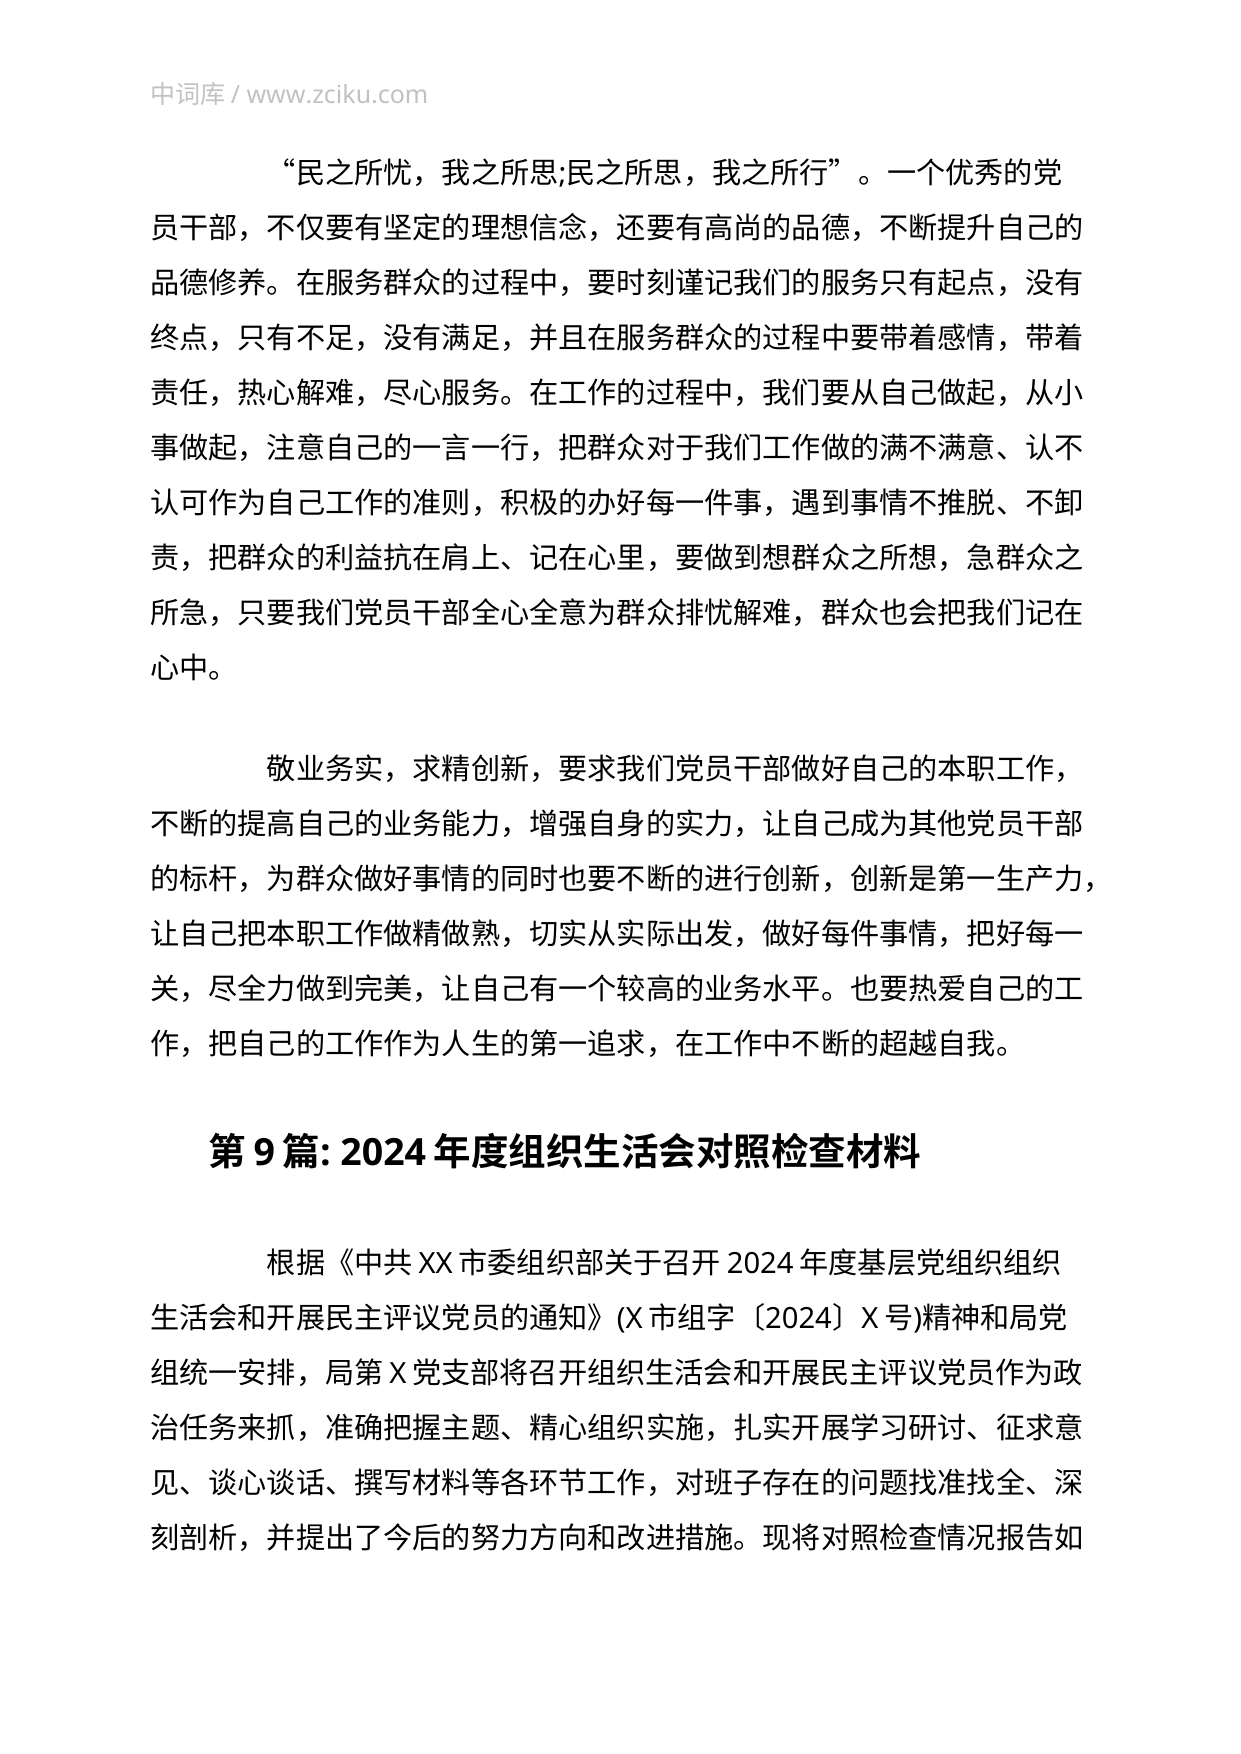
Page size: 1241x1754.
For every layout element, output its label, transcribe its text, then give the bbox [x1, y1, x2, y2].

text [150, 1240, 1090, 1557]
text 第9篇: 2024年度组织生活会对照检查材料 [150, 1122, 1090, 1177]
text 敬业务实，求精创新，要求我们党员干部做好自己的本职工作，不断的提高自己的业务能力，增强自身的实力，让自己成为其他党员干部的标杆，为群众做好事情的同时也要不断的进行创新，创新是第一生产力，让自己把本职工作做精做熟，切实从实际出发，做好每件事情，把好每一关，尽全力做到完美，让自己有一个较高的业务水平。也要热爱自己的工作，把自己的工作作为人生的第一追求，在工作中不断的超越自我。 [150, 746, 1090, 1063]
text “民之所忧，我之所思;民之所思，我之所行”。一个优秀的党员干部，不仅要有坚定的理想信念，还要有高尚的品德，不断提升自己的品德修养。在服务群众的过程中，要时刻谨记我们的服务只有起点，没有终点，只有不足，没有满足，并且在服务群众的过程中要带着感情，带着责任，热心解难，尽心服务。在工作的过程中，我们要从自己做起，从小事做起，注意自己的一言一行，把群众对于我们工作做的满不满意、认不认可作为自己工作的准则，积极的办好每一件事，遇到事情不推脱、不卸责，把群众的利益抗在肩上、记在心里，要做到想群众之所想，急群众之所急，只要我们党员干部全心全意为群众排忧解难，群众也会把我们记在心中。 [150, 150, 1090, 686]
